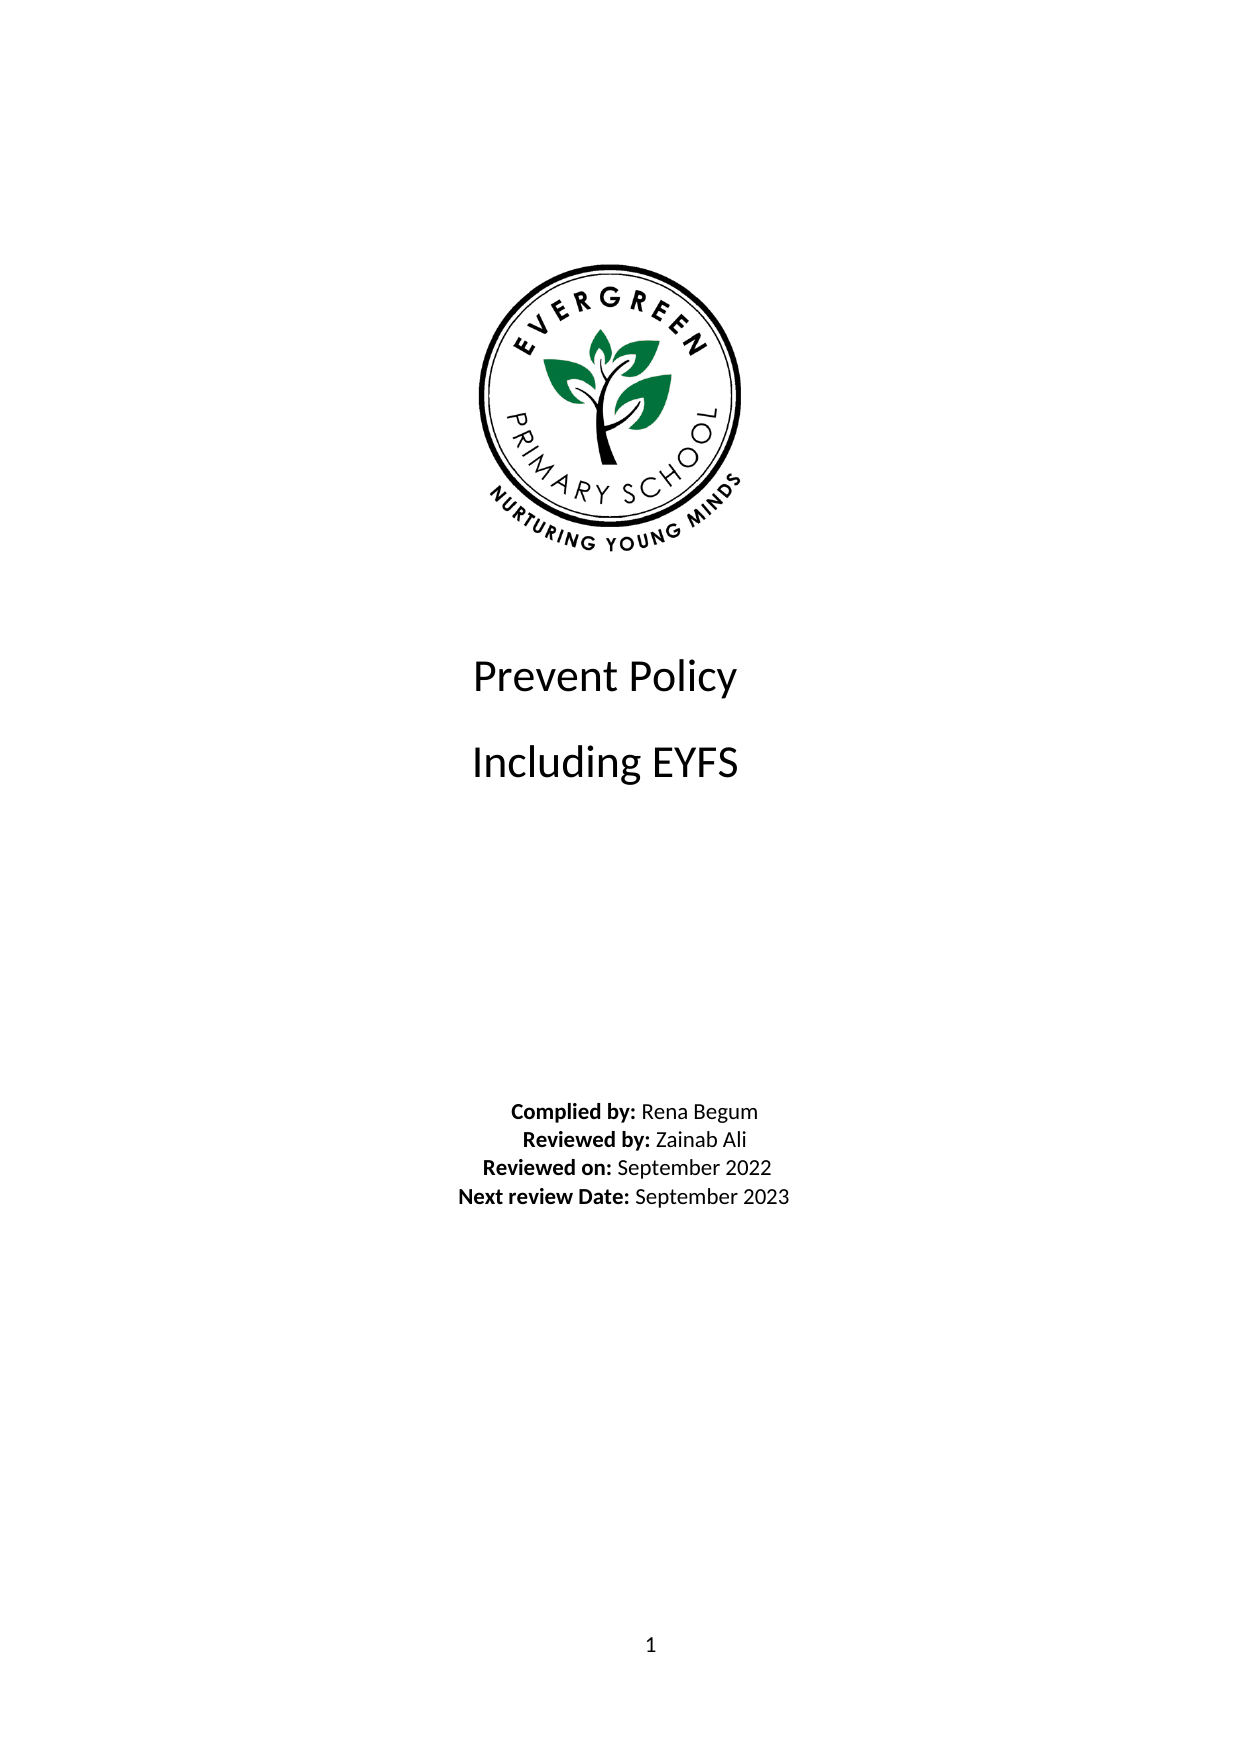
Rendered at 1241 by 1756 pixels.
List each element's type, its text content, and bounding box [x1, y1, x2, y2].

text Including EYFS [74, 733, 1137, 789]
text Next review Date: September 2023 [74, 1181, 1181, 1210]
text Complied by: Rena Begum [74, 1097, 1195, 1125]
text Prevent Policy [74, 647, 1137, 703]
picture [452, 246, 759, 561]
text Reviewed by: Zainab Ali [74, 1125, 1195, 1153]
text Reviewed on: September 2022 [74, 1153, 1181, 1181]
